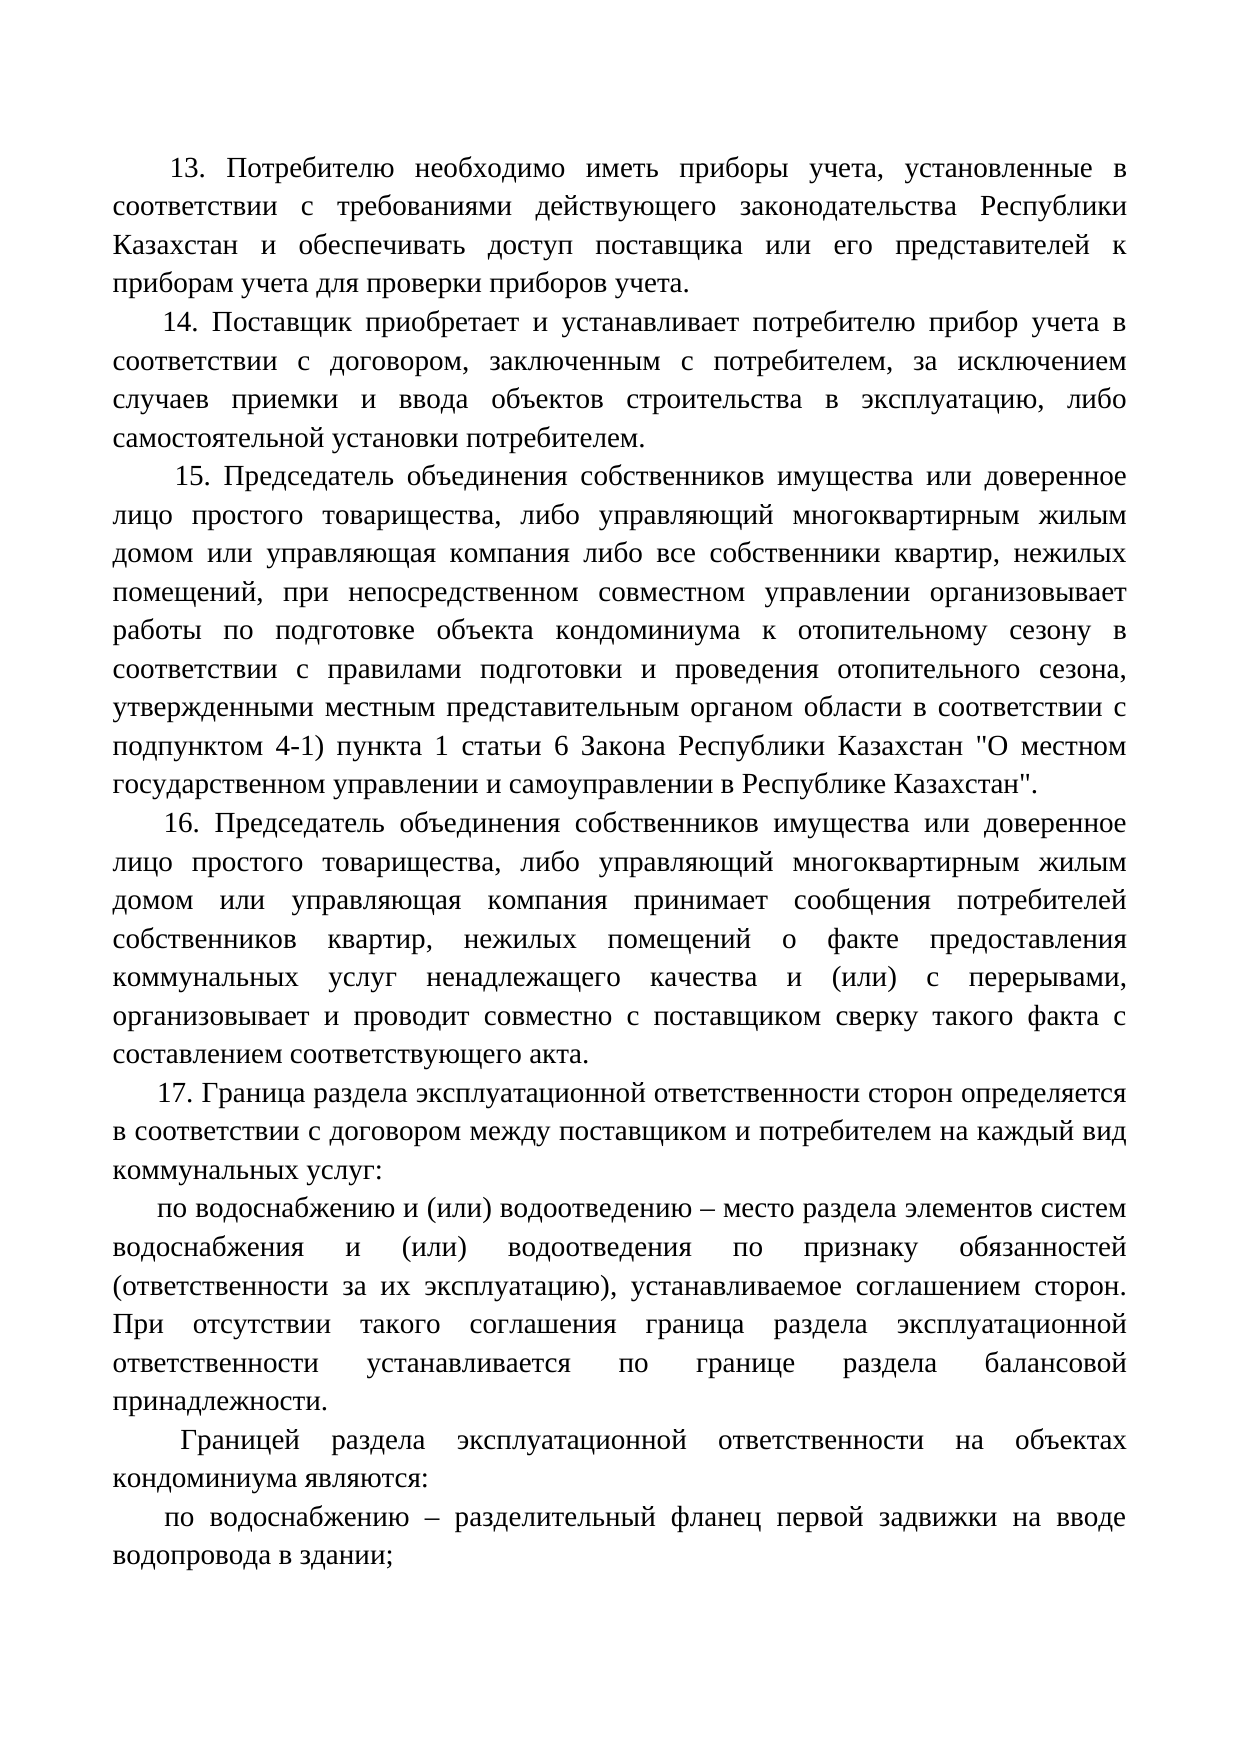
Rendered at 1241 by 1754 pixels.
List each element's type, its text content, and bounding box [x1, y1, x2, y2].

text 13. Потребителю необходимо иметь приборы учета, установленные в соответствии с требованиями действующего законодательства Республики Казахстан и обеспечивать доступ поставщика или его представителей к приборам учета для проверки приборов учета. [112, 150, 1128, 299]
text Границей раздела эксплуатационной ответственности на объектах кондоминиума являются: [112, 1422, 1128, 1494]
text 16. Председатель объединения собственников имущества или доверенное лицо простого товарищества, либо управляющий многоквартирным жилым домом или управляющая компания принимает сообщения потребителей собственников квартир, нежилых помещений о факте предоставления коммунальных услуг ненадлежащего качества и (или) с перерывами, организовывает и проводит совместно с поставщиком сверку такого факта с составлением соответствующего акта. [112, 805, 1128, 1070]
text 15. Председатель объединения собственников имущества или доверенное лицо простого товарищества, либо управляющий многоквартирным жилым домом или управляющая компания либо все собственники квартир, нежилых помещений, при непосредственном совместном управлении организовывает работы по подготовке объекта кондоминиума к отопительному сезону в соответствии с правилами подготовки и проведения отопительного сезона, утвержденными местным представительным органом области в соответствии с подпунктом 4-1) пункта 1 статьи 6 Закона Республики Казахстан "О местном государственном управлении и самоуправлении в Республике Казахстан". [112, 458, 1128, 800]
text по водоснабжению и (или) водоотведению – место раздела элементов систем водоснабжения и (или) водоотведения по признаку обязанностей (ответственности за их эксплуатацию), устанавливаемое соглашением сторон. При отсутствии такого соглашения граница раздела эксплуатационной ответственности устанавливается по границе раздела балансовой принадлежности. [112, 1191, 1128, 1417]
text 14. Поставщик приобретает и устанавливает потребителю прибор учета в соответствии с договором, заключенным с потребителем, за исключением случаев приемки и ввода объектов строительства в эксплуатацию, либо самостоятельной установки потребителем. [112, 304, 1128, 453]
text по водоснабжению – разделительный фланец первой задвижки на вводе водопровода в здании; [112, 1499, 1128, 1571]
text 17. Граница раздела эксплуатационной ответственности сторон определяется в соответствии с договором между поставщиком и потребителем на каждый вид коммунальных услуг: [112, 1075, 1128, 1186]
